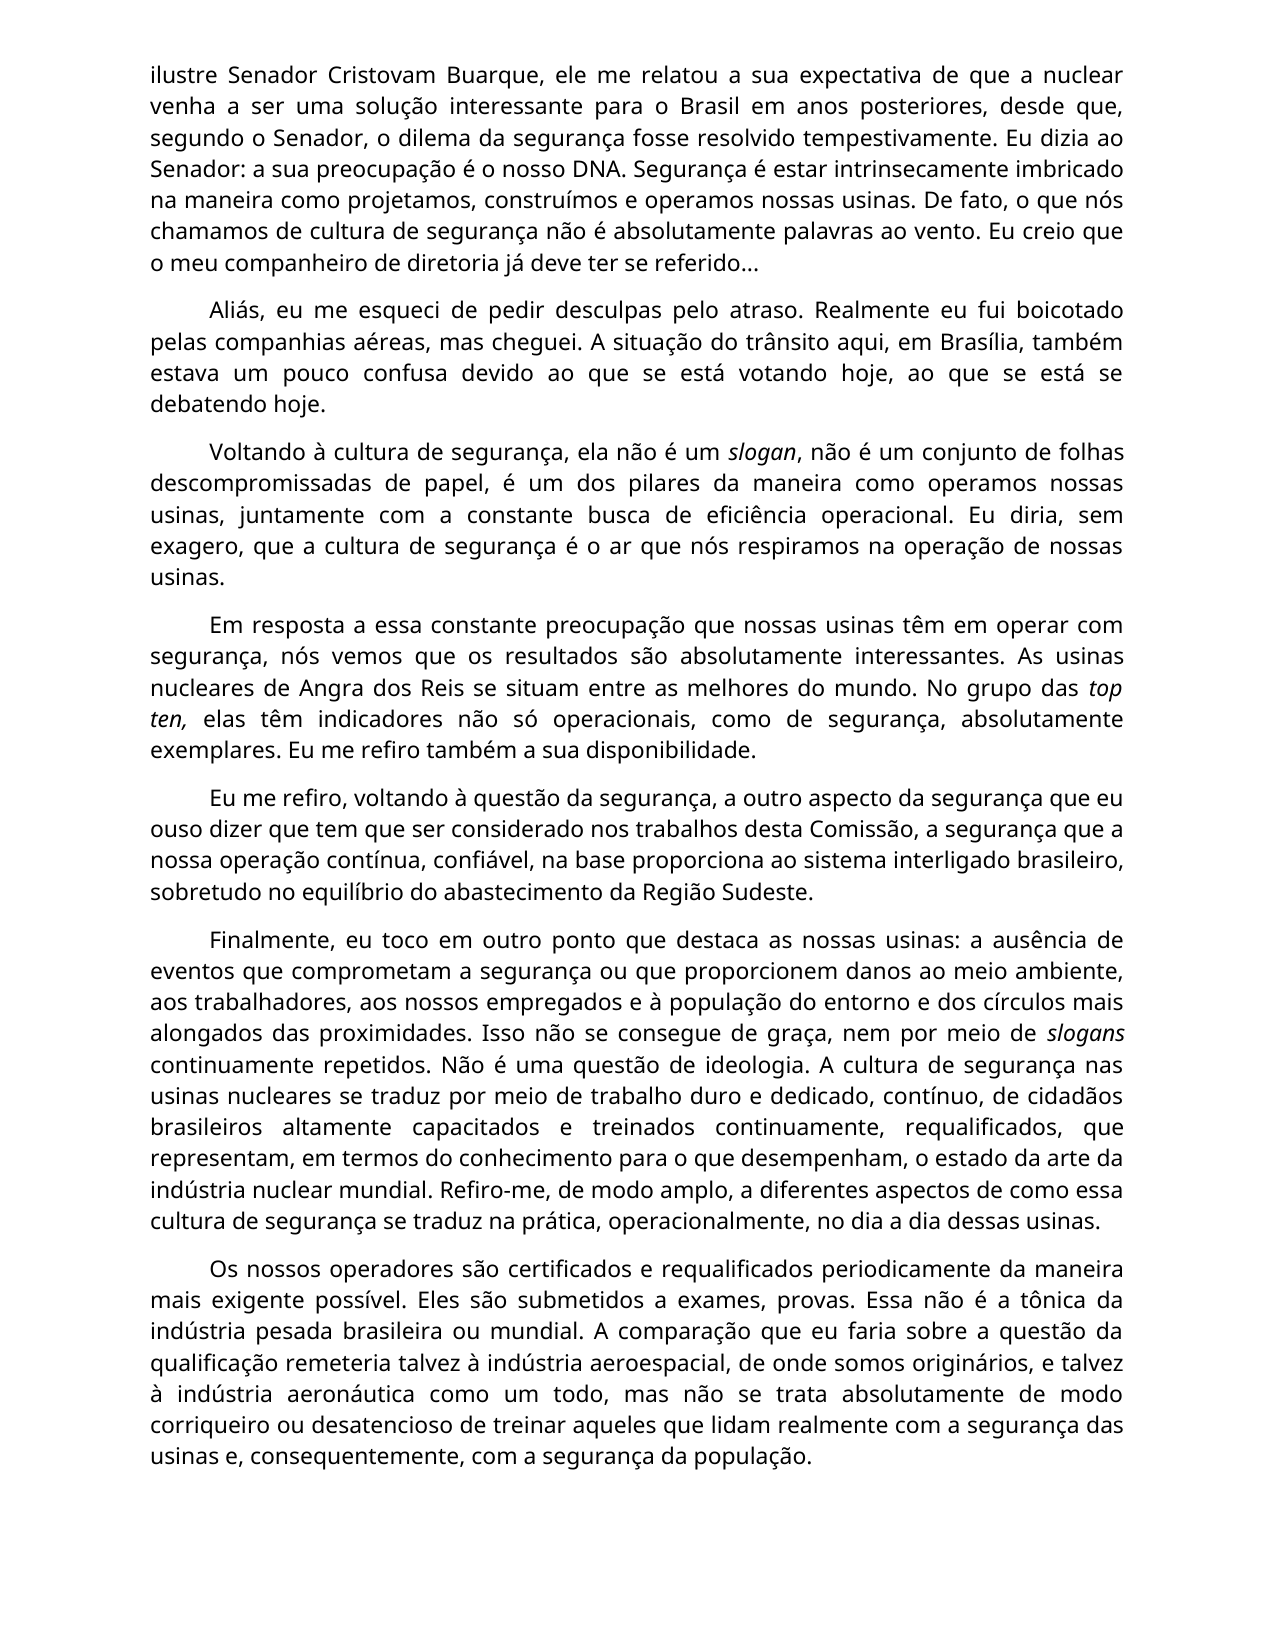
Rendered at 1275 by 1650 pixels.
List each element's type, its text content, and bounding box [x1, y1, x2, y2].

text Finalmente, eu toco em outro ponto que destaca as nossas usinas: a ausência de eventos que comprometam a segurança ou que proporcionem danos ao meio ambiente, aos trabalhadores, aos nossos empregados e à população do entorno e dos círculos mais alongados das proximidades. Isso não se consegue de graça, nem por meio de slogans continuamente repetidos. Não é uma questão de ideologia. A cultura de segurança nas usinas nucleares se traduz por meio de trabalho duro e dedicado, contínuo, de cidadãos brasileiros altamente capacitados e treinados continuamente, requalificados, que representam, em termos do conhecimento para o que desempenham, o estado da arte da indústria nuclear mundial. Refiro-me, de modo amplo, a diferentes aspectos de como essa cultura de segurança se traduz na prática, operacionalmente, no dia a dia dessas usinas. [150, 924, 1125, 1236]
text Em resposta a essa constante preocupação que nossas usinas têm em operar com segurança, nós vemos que os resultados são absolutamente interessantes. As usinas nucleares de Angra dos Reis se situam entre as melhores do mundo. No grupo das top ten, elas têm indicadores não só operacionais, como de segurança, absolutamente exemplares. Eu me refiro também a sua disponibilidade. [150, 609, 1125, 765]
text Voltando à cultura de segurança, ela não é um slogan, não é um conjunto de folhas descompromissadas de papel, é um dos pilares da maneira como operamos nossas usinas, juntamente com a constante busca de eficiência operacional. Eu diria, sem exagero, que a cultura de segurança é o ar que nós respiramos na operação de nossas usinas. [150, 436, 1125, 592]
text Os nossos operadores são certificados e requalificados periodicamente da maneira mais exigente possível. Eles são submetidos a exames, provas. Essa não é a tônica da indústria pesada brasileira ou mundial. A comparação que eu faria sobre a questão da qualificação remeteria talvez à indústria aeroespacial, de onde somos originários, e talvez à indústria aeronáutica como um todo, mas não se trata absolutamente de modo corriqueiro ou desatencioso de treinar aqueles que lidam realmente com a segurança das usinas e, consequentemente, com a segurança da população. [150, 1253, 1125, 1472]
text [150, 59, 1125, 278]
text Eu me refiro, voltando à questão da segurança, a outro aspecto da segurança que eu ouso dizer que tem que ser considerado nos trabalhos desta Comissão, a segurança que a nossa operação contínua, confiável, na base proporciona ao sistema interligado brasileiro, sobretudo no equilíbrio do abastecimento da Região Sudeste. [150, 782, 1125, 907]
text Aliás, eu me esqueci de pedir desculpas pelo atraso. Realmente eu fui boicotado pelas companhias aéreas, mas cheguei. A situação do trânsito aqui, em Brasília, também estava um pouco confusa devido ao que se está votando hoje, ao que se está se debatendo hoje. [150, 294, 1125, 419]
